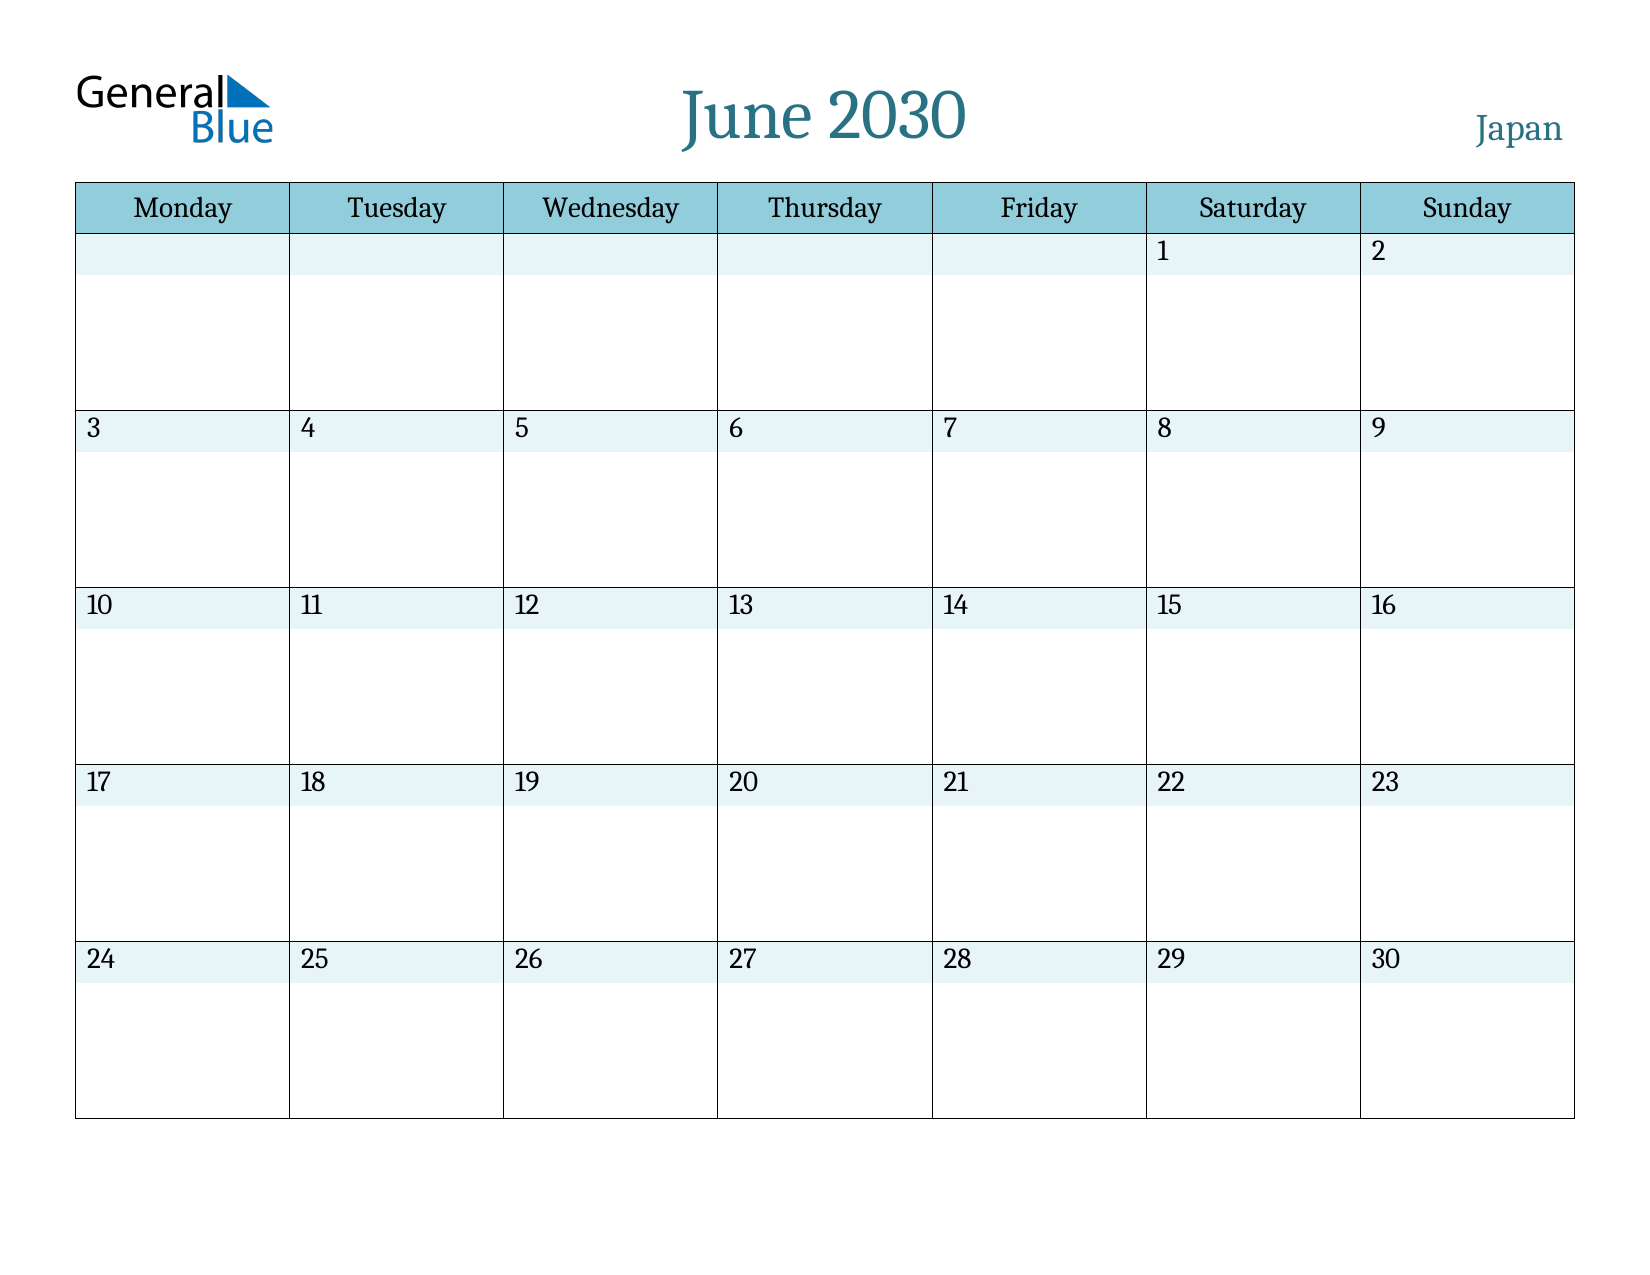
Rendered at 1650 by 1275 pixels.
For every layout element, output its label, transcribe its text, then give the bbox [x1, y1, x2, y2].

table_cell [933, 629, 1146, 764]
table_cell [933, 806, 1146, 941]
table_cell 26 [504, 942, 717, 983]
table_cell [718, 629, 932, 764]
table_cell [290, 983, 503, 1118]
table_cell 30 [1361, 942, 1574, 983]
table_cell 13 [718, 588, 932, 629]
table_cell [504, 629, 717, 764]
table_cell 5 [504, 411, 717, 452]
table_cell [933, 983, 1146, 1118]
table_cell Friday [933, 183, 1146, 233]
table_cell 14 [933, 588, 1146, 629]
table_cell 22 [1147, 765, 1360, 806]
table_cell 10 [76, 588, 289, 629]
table_cell 12 [504, 588, 717, 629]
table_cell [1147, 275, 1360, 410]
table_cell Tuesday [290, 183, 503, 233]
table_cell [76, 234, 289, 275]
table_cell 18 [290, 765, 503, 806]
table_cell [933, 234, 1146, 275]
table_cell [504, 452, 717, 587]
table_cell 7 [933, 411, 1146, 452]
table_cell [1361, 275, 1574, 410]
table_cell 24 [76, 942, 289, 983]
table_cell 27 [718, 942, 932, 983]
table_cell [290, 275, 503, 410]
table_cell 2 [1361, 234, 1574, 275]
table_cell [1361, 452, 1574, 587]
table_cell [290, 234, 503, 275]
table_cell [290, 452, 503, 587]
table_cell 19 [504, 765, 717, 806]
table_cell [290, 629, 503, 764]
table_cell 20 [718, 765, 932, 806]
table_cell 16 [1361, 588, 1574, 629]
table_cell [76, 806, 289, 941]
table_cell [504, 983, 717, 1118]
table_cell 21 [933, 765, 1146, 806]
table_cell [1147, 806, 1360, 941]
table_cell 23 [1361, 765, 1574, 806]
table_cell Wednesday [504, 183, 717, 233]
table_cell [1147, 629, 1360, 764]
table_cell [718, 275, 932, 410]
table_cell 9 [1361, 411, 1574, 452]
table_cell 3 [76, 411, 289, 452]
table_cell [1361, 983, 1574, 1118]
table_cell Thursday [718, 183, 932, 233]
table_cell [1361, 806, 1574, 941]
table_cell [933, 275, 1146, 410]
table_cell [290, 806, 503, 941]
table_cell [504, 275, 717, 410]
table_cell 17 [76, 765, 289, 806]
table_cell 11 [290, 588, 503, 629]
table_cell [718, 452, 932, 587]
table_cell 29 [1147, 942, 1360, 983]
table_cell [1361, 629, 1574, 764]
table_header June 2030 [504, 75, 1146, 182]
table_cell [718, 806, 932, 941]
picture [77, 75, 273, 143]
table_header Japan [1146, 75, 1574, 182]
table_cell [718, 983, 932, 1118]
table_cell 15 [1147, 588, 1360, 629]
table_cell [76, 629, 289, 764]
table_cell 6 [718, 411, 932, 452]
table_cell [76, 983, 289, 1118]
table_cell Sunday [1361, 183, 1574, 233]
table_cell [504, 806, 717, 941]
table_cell 8 [1147, 411, 1360, 452]
table_cell 4 [290, 411, 503, 452]
table_cell [76, 275, 289, 410]
table_cell 1 [1147, 234, 1360, 275]
table_header [76, 75, 503, 182]
table_cell [76, 452, 289, 587]
table_cell 25 [290, 942, 503, 983]
table_cell 28 [933, 942, 1146, 983]
table_cell [1147, 983, 1360, 1118]
table_cell [1147, 452, 1360, 587]
table_cell [933, 452, 1146, 587]
table_cell Monday [76, 183, 289, 233]
table_cell [718, 234, 932, 275]
table_cell Saturday [1147, 183, 1360, 233]
table_cell [504, 234, 717, 275]
